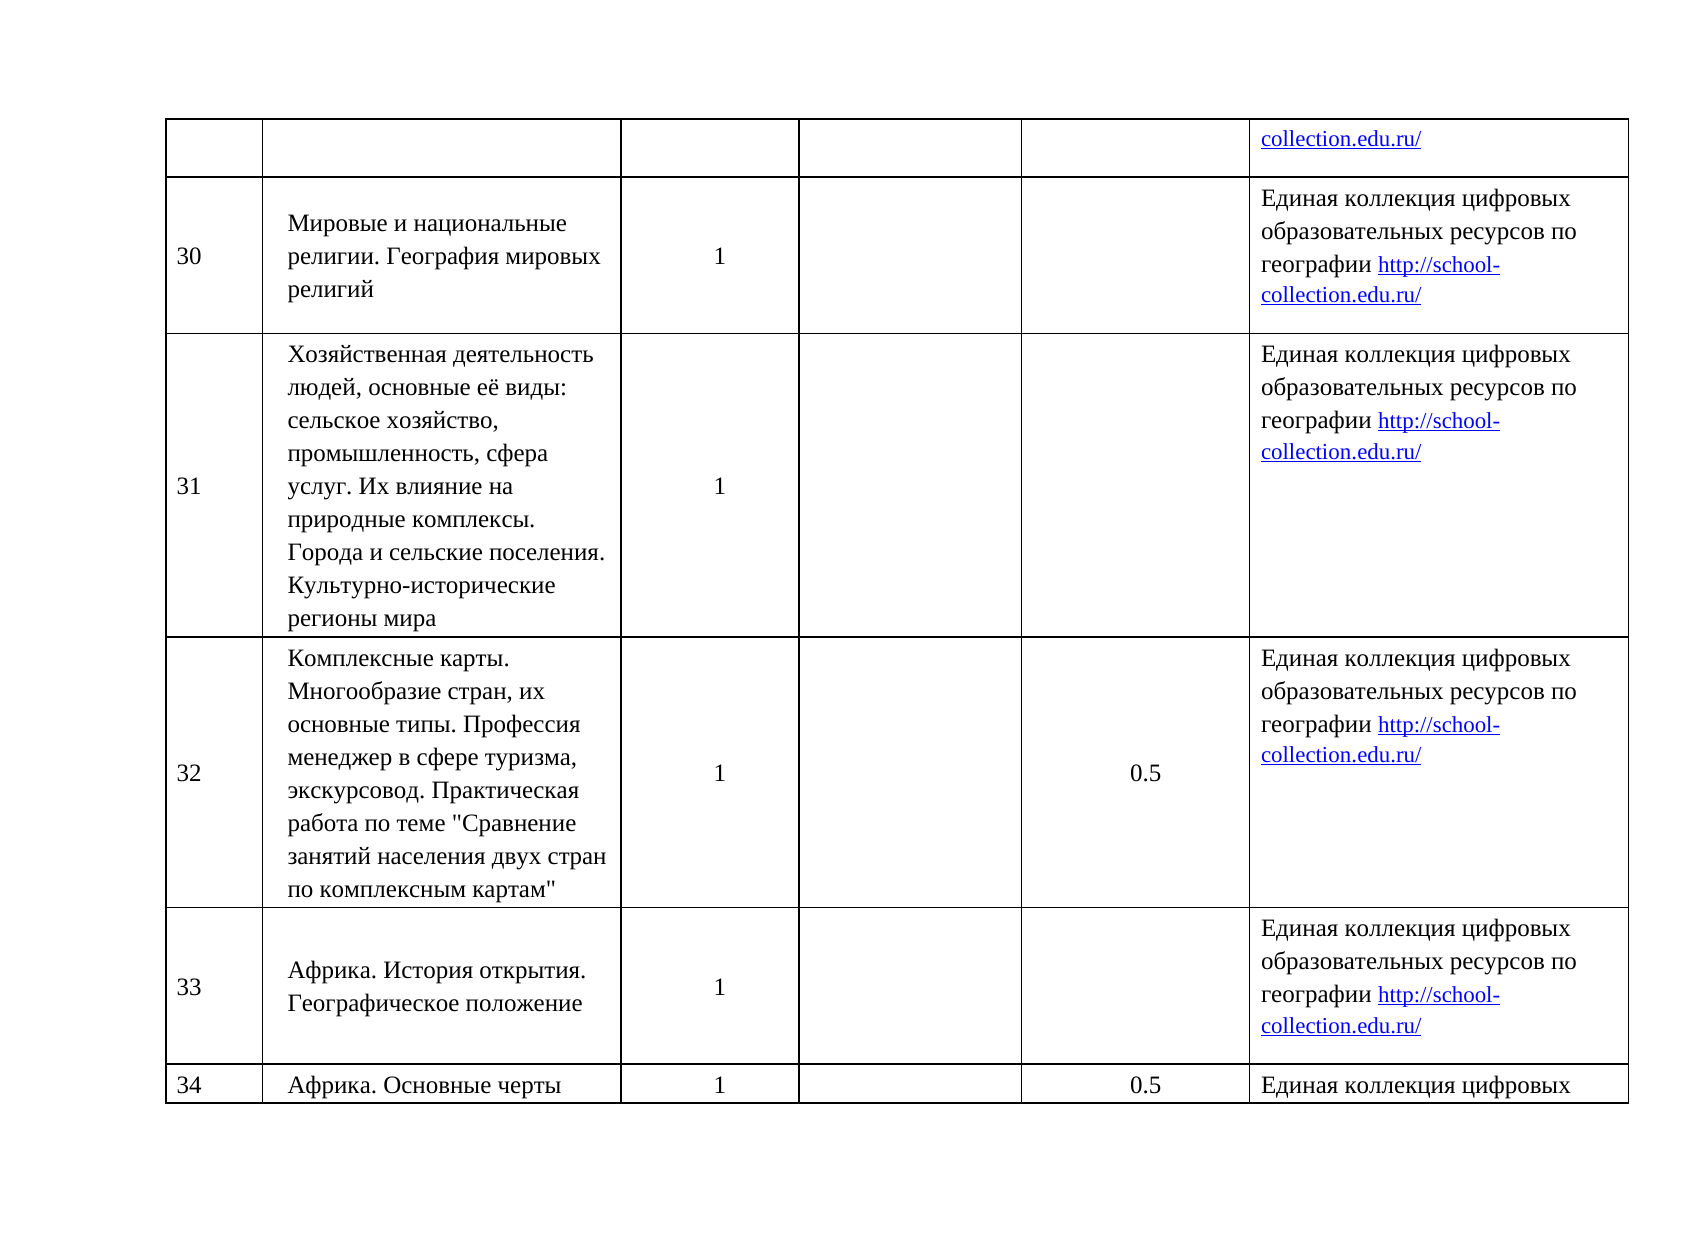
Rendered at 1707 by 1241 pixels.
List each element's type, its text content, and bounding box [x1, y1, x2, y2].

table_cell Единая коллекция цифровых образовательных ресурсов по географии http://school-collection.edu.ru/ [1250, 638, 1628, 906]
table_cell [1022, 334, 1249, 636]
table_cell [800, 908, 1021, 1063]
table_cell 1 [622, 908, 798, 1063]
table_cell 1 [622, 638, 798, 906]
table_cell 1 [622, 120, 798, 176]
table_cell Хозяйственная деятельность людей, основные её виды: сельское хозяйство, промышленность, сфера услуг. Их влияние на природные комплексы. Города и сельские поселения. Культурно-исторические регионы мира [263, 334, 620, 636]
table_cell 1 [622, 1065, 798, 1102]
table_cell 30 [167, 178, 262, 332]
table_cell Комплексные карты. Многообразие стран, их основные типы. Профессия менеджер в сфере туризма, экскурсовод. Практическая работа по теме "Сравнение занятий населения двух стран по комплексным картам" [263, 638, 620, 906]
table_cell 0.5 [1022, 638, 1249, 906]
table_cell Единая коллекция цифровых образовательных ресурсов по географии http://school-collection.edu.ru/ [1250, 908, 1628, 1063]
table_cell Африка. История открытия. Географическое положение [263, 908, 620, 1063]
table_cell Единая коллекция цифровых образовательных ресурсов по географии http://school-collection.edu.ru/ [1250, 178, 1628, 332]
table_cell [1022, 120, 1249, 176]
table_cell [263, 1065, 620, 1102]
table_cell 32 [167, 638, 262, 906]
table_cell 0.5 [1022, 1065, 1249, 1102]
table_cell [800, 178, 1021, 332]
table_cell [1022, 178, 1249, 332]
table_cell 1 [622, 178, 798, 332]
table_cell 31 [167, 334, 262, 636]
table_cell 33 [167, 908, 262, 1063]
table_cell Мировые и национальные религии. География мировых религий [263, 178, 620, 332]
table_cell [800, 120, 1021, 176]
table_cell [800, 638, 1021, 906]
table_cell Единая коллекция цифровых образовательных ресурсов по географии http://school-collection.edu.ru/ [1250, 334, 1628, 636]
table_cell [800, 334, 1021, 636]
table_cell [1250, 120, 1628, 176]
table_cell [1250, 1065, 1628, 1102]
table_cell 29 [167, 120, 262, 176]
table_cell [1022, 908, 1249, 1063]
table_cell 1 [622, 334, 798, 636]
table_cell 34 [167, 1065, 262, 1102]
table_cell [263, 120, 620, 176]
table_cell [800, 1065, 1021, 1102]
